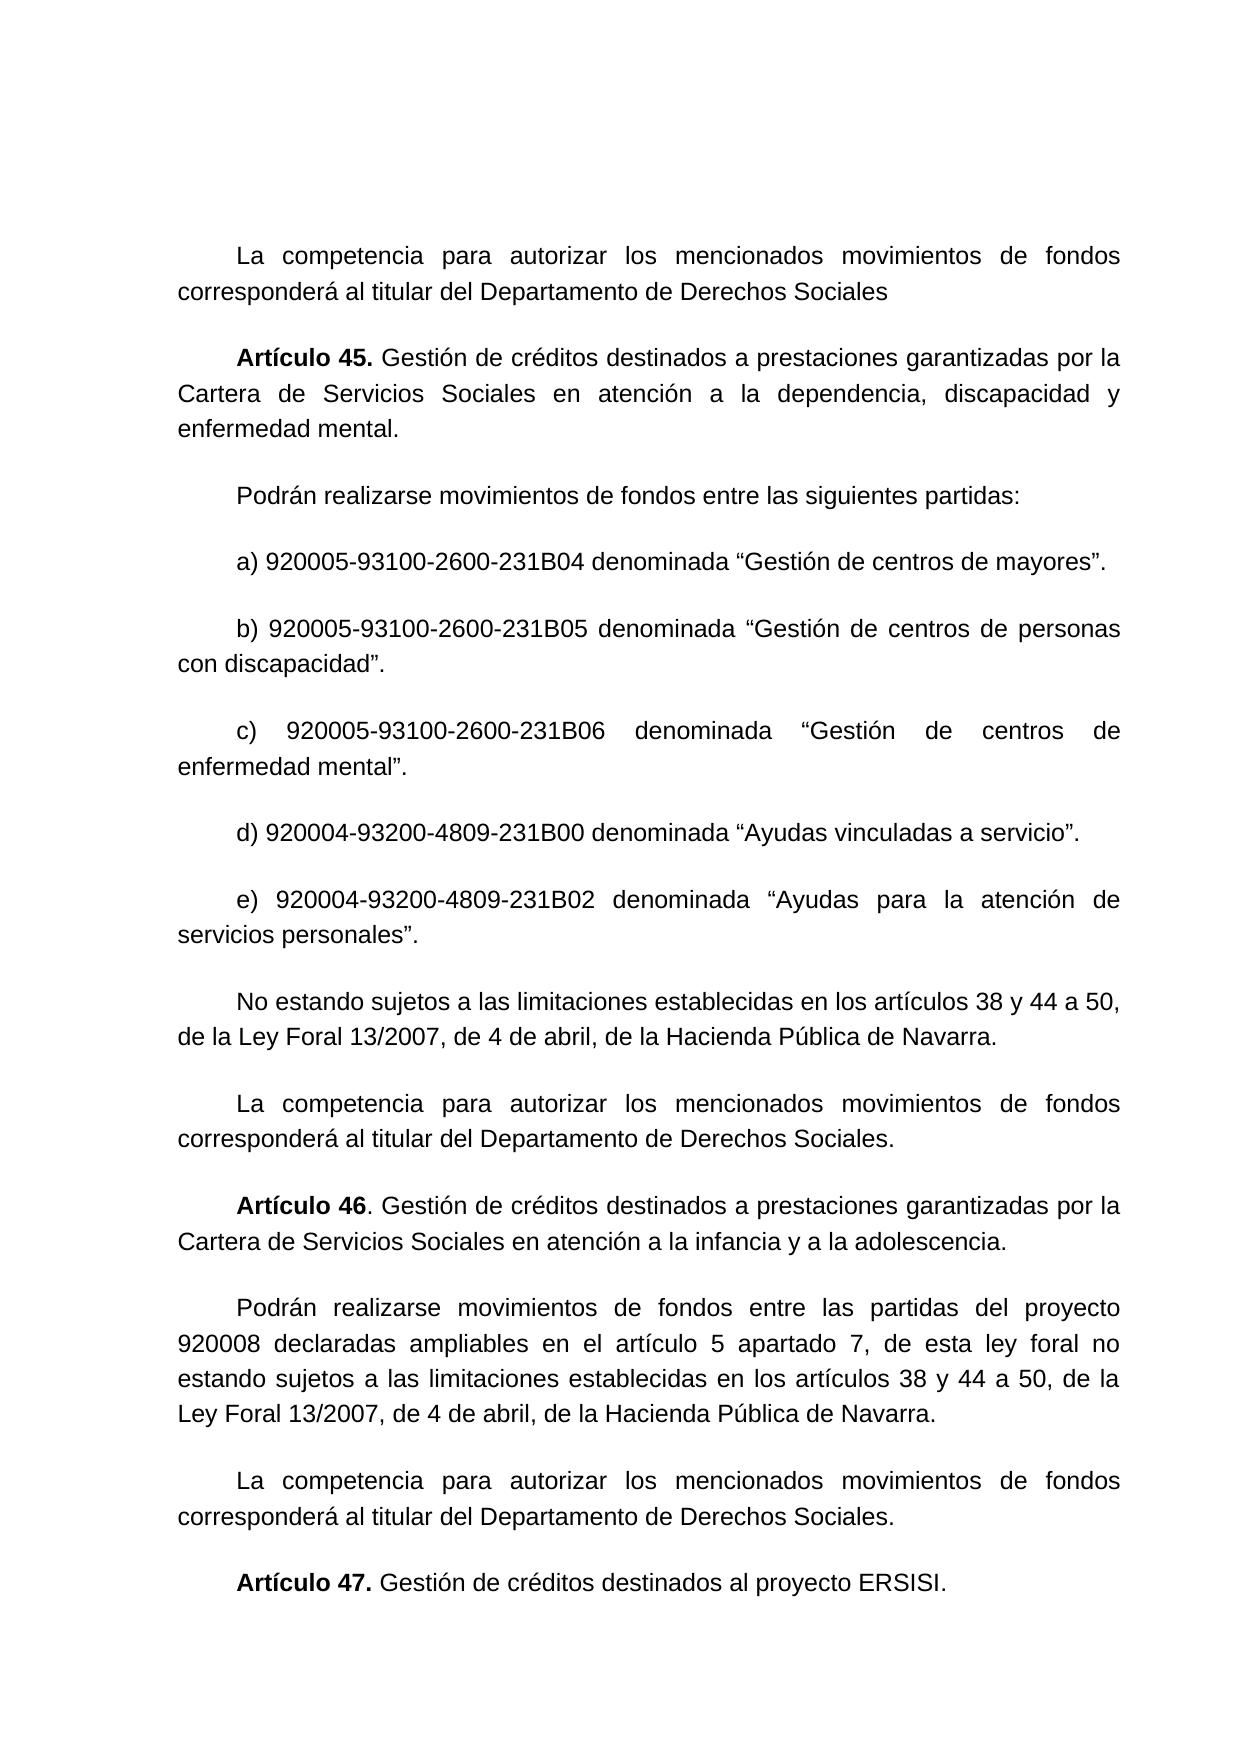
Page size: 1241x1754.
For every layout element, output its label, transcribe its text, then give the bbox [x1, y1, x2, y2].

text Podrán realizarse movimientos de fondos entre las siguientes partidas: [177, 476, 1122, 511]
text La competencia para autorizar los mencionados movimientos de fondos corresponderá al titular del Departamento de Derechos Sociales [177, 236, 1122, 307]
text c) 920005-93100-2600-231B06 denominada “Gestión de centros de enfermedad mental”. [177, 711, 1122, 782]
text Artículo 46. Gestión de créditos destinados a prestaciones garantizadas por la Cartera de Servicios Sociales en atención a la infancia y a la adolescencia. [177, 1186, 1122, 1257]
text d) 920004-93200-4809-231B00 denominada “Ayudas vinculadas a servicio”. [177, 813, 1122, 849]
text La competencia para autorizar los mencionados movimientos de fondos corresponderá al titular del Departamento de Derechos Sociales. [177, 1084, 1122, 1155]
text e) 920004-93200-4809-231B02 denominada “Ayudas para la atención de servicios personales”. [177, 880, 1122, 951]
text a) 920005-93100-2600-231B04 denominada “Gestión de centros de mayores”. [177, 542, 1122, 578]
text No estando sujetos a las limitaciones establecidas en los artículos 38 y 50, de la Ley Foral 13/2007, de 4 de abril, de la Hacienda Pública de Navarra. [177, 982, 1122, 1053]
text La competencia para autorizar los mencionados movimientos de fondos corresponderá al titular del Departamento de Derechos Sociales. [177, 1461, 1122, 1532]
text Artículo 47. Gestión de créditos destinados al proyecto ERSISI. [177, 1563, 1122, 1599]
text b) 920005-93100-2600-231B05 denominada “Gestión de centros de personas con discapacidad”. [177, 609, 1122, 680]
text Podrán realizarse movimientos de fondos entre las partidas del proyecto 920008 declaradas ampliables en el artículo 5 apartado 7, de esta ley foral no estando sujetos a las limitaciones establecidas en los artículos 38 y 50, de la Ley Foral 13/2007, de 4 de abril, de la Hacienda Pública de Navarra. [177, 1288, 1122, 1430]
text Artículo 45. Gestión de créditos destinados a prestaciones garantizadas por la Cartera de Servicios Sociales en atención a la dependencia, discapacidad y enfermedad mental. [177, 338, 1122, 444]
